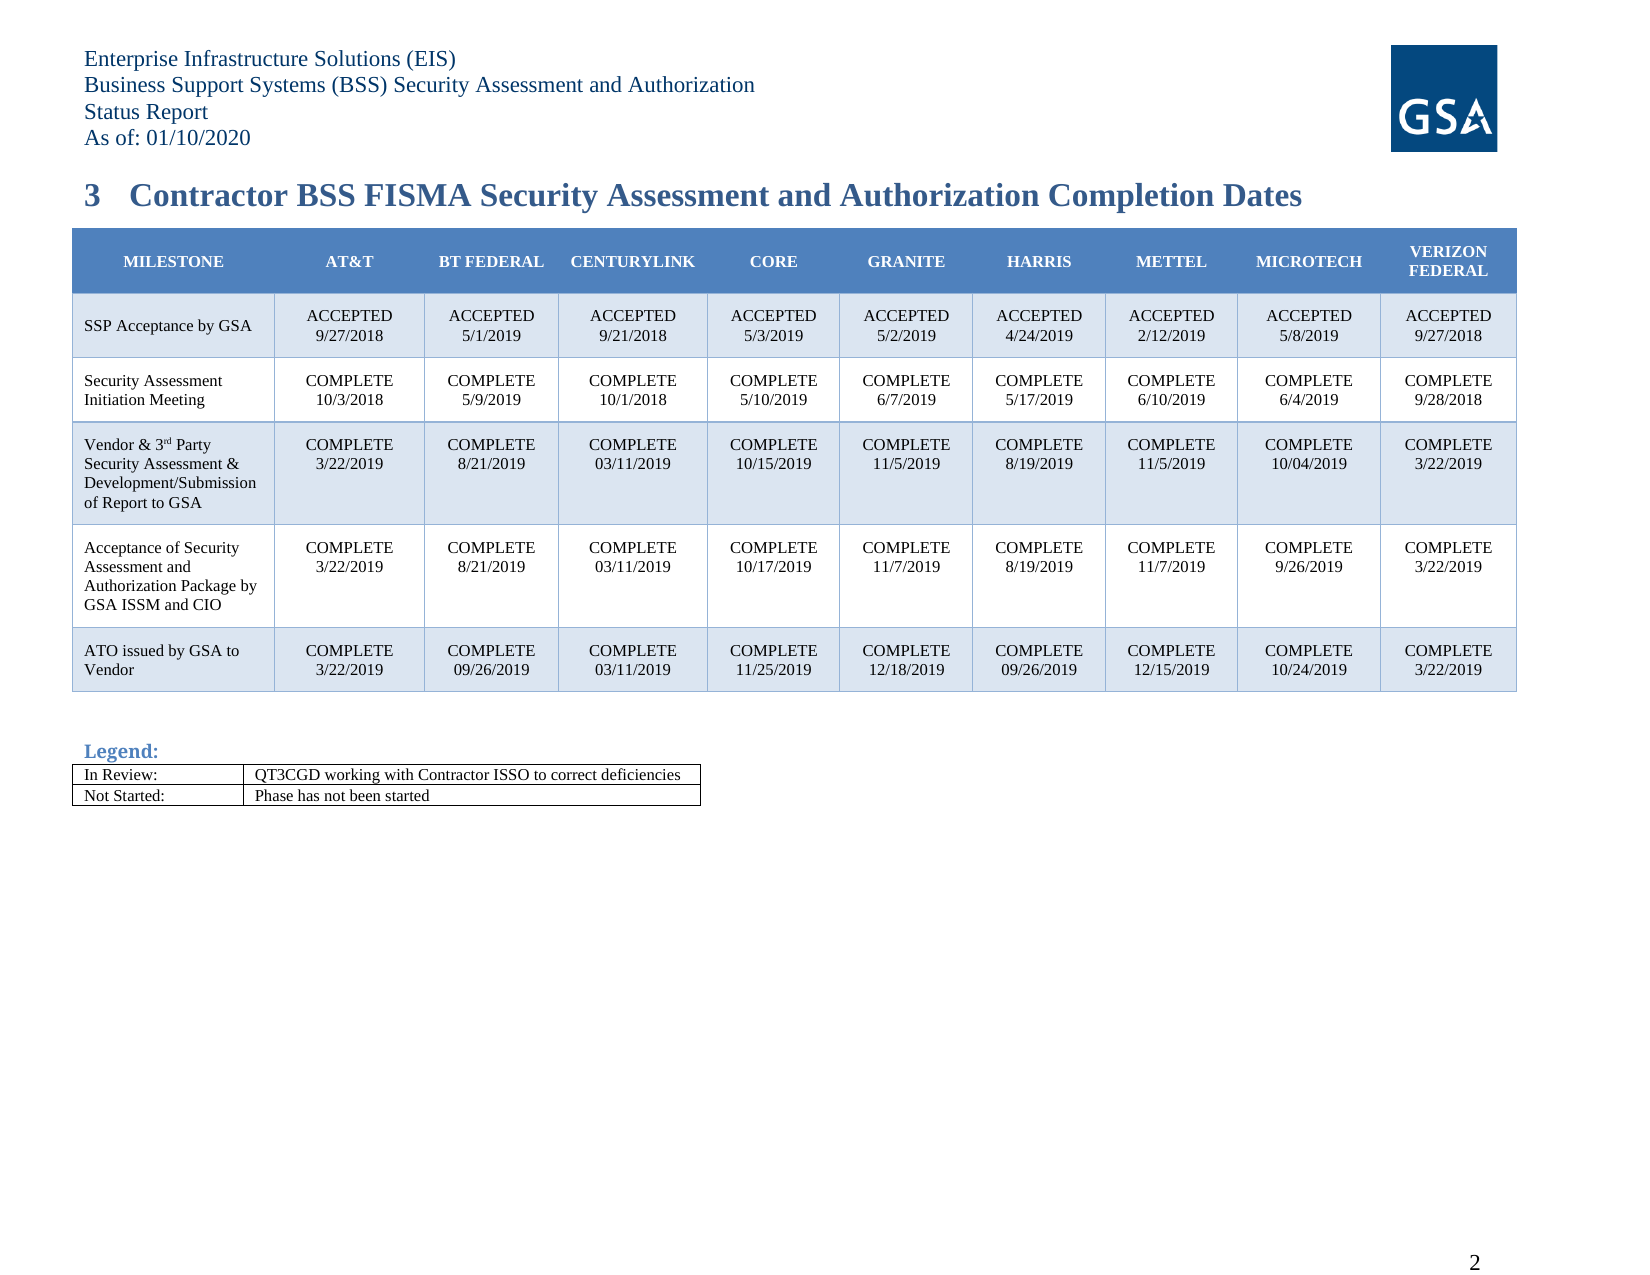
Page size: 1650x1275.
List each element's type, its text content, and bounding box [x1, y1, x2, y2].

table_cell COMPLETE 11/7/2019 [1106, 525, 1237, 627]
table_cell ACCEPTED 9/27/2018 [275, 294, 424, 357]
table_header Milestone [73, 229, 274, 293]
table_header In Review: [73, 765, 243, 784]
subtitle Contractor BSS FISMA Security Assessment and Authorization Completion Dates [84, 175, 1481, 214]
table_cell COMPLETE 10/15/2019 [708, 423, 839, 524]
table_cell COMPLETE 5/17/2019 [973, 358, 1105, 421]
table_cell COMPLETE 03/11/2019 [559, 628, 707, 691]
table_header CenturyLink [559, 229, 707, 293]
table_header QT3CGD working with Contractor ISSO to correct deficiencies [244, 765, 700, 784]
table_cell COMPLETE 8/19/2019 [973, 525, 1105, 627]
table_cell COMPLETE 9/28/2018 [1381, 358, 1516, 421]
table_cell COMPLETE 11/7/2019 [840, 525, 972, 627]
table_cell COMPLETE 03/11/2019 [559, 423, 707, 524]
table_cell SSP Acceptance by GSA [73, 294, 274, 357]
table_header BT Federal [425, 229, 558, 293]
table_cell Not Started: [73, 785, 243, 804]
table_cell COMPLETE 9/26/2019 [1238, 525, 1380, 627]
table_cell COMPLETE 3/22/2019 [1381, 525, 1516, 627]
table_cell Acceptance of Security Assessment and Authorization Package by GSA ISSM and CIO [73, 525, 274, 627]
table_cell COMPLETE 12/18/2019 [840, 628, 972, 691]
table_cell COMPLETE 10/04/2019 [1238, 423, 1380, 524]
table_cell COMPLETE 11/25/2019 [708, 628, 839, 691]
table_cell COMPLETE 10/3/2018 [275, 358, 424, 421]
table_header Core [708, 229, 839, 293]
table_cell ACCEPTED 9/27/2018 [1381, 294, 1516, 357]
table_cell COMPLETE 09/26/2019 [973, 628, 1105, 691]
table_cell COMPLETE 3/22/2019 [275, 525, 424, 627]
table_cell ACCEPTED 5/8/2019 [1238, 294, 1380, 357]
table_cell COMPLETE 11/5/2019 [1106, 423, 1237, 524]
table_cell COMPLETE 5/9/2019 [425, 358, 558, 421]
table_cell ACCEPTED 5/3/2019 [708, 294, 839, 357]
table_cell COMPLETE 3/22/2019 [1381, 628, 1516, 691]
table_cell COMPLETE 6/7/2019 [840, 358, 972, 421]
table_header Granite [840, 229, 972, 293]
table_header AT&T [275, 229, 424, 293]
table_cell ACCEPTED 4/24/2019 [973, 294, 1105, 357]
table_cell COMPLETE 5/10/2019 [708, 358, 839, 421]
table_cell Phase has not been started [244, 785, 700, 804]
table_cell ACCEPTED 5/2/2019 [840, 294, 972, 357]
table_cell COMPLETE 3/22/2019 [275, 423, 424, 524]
table_cell ATO issued by GSA to Vendor [73, 628, 274, 691]
table_header Harris [973, 229, 1105, 293]
table_cell COMPLETE 3/22/2019 [275, 628, 424, 691]
table_cell Vendor & 3rd Party Security Assessment & Development/Submission of Report to GSA [73, 423, 274, 524]
table_cell COMPLETE 8/19/2019 [973, 423, 1105, 524]
table_cell COMPLETE 3/22/2019 [1381, 423, 1516, 524]
table_cell COMPLETE 09/26/2019 [425, 628, 558, 691]
table_cell COMPLETE 11/5/2019 [840, 423, 972, 524]
table_cell ACCEPTED 9/21/2018 [559, 294, 707, 357]
table_header Verizon Federal [1381, 229, 1516, 293]
table_cell ACCEPTED 2/12/2019 [1106, 294, 1237, 357]
table_cell COMPLETE 8/21/2019 [425, 423, 558, 524]
table_cell COMPLETE 8/21/2019 [425, 525, 558, 627]
table_header MetTel [1106, 229, 1237, 293]
table_cell COMPLETE 03/11/2019 [559, 525, 707, 627]
table_cell ACCEPTED 5/1/2019 [425, 294, 558, 357]
table_header MicroTech [1238, 229, 1380, 293]
table_cell COMPLETE 10/17/2019 [708, 525, 839, 627]
text Legend: [84, 739, 1481, 764]
table_cell COMPLETE 6/4/2019 [1238, 358, 1380, 421]
table_cell COMPLETE 6/10/2019 [1106, 358, 1237, 421]
table_cell COMPLETE 10/1/2018 [559, 358, 707, 421]
table_cell COMPLETE 10/24/2019 [1238, 628, 1380, 691]
table_cell Security Assessment Initiation Meeting [73, 358, 274, 421]
table_cell COMPLETE 12/15/2019 [1106, 628, 1237, 691]
